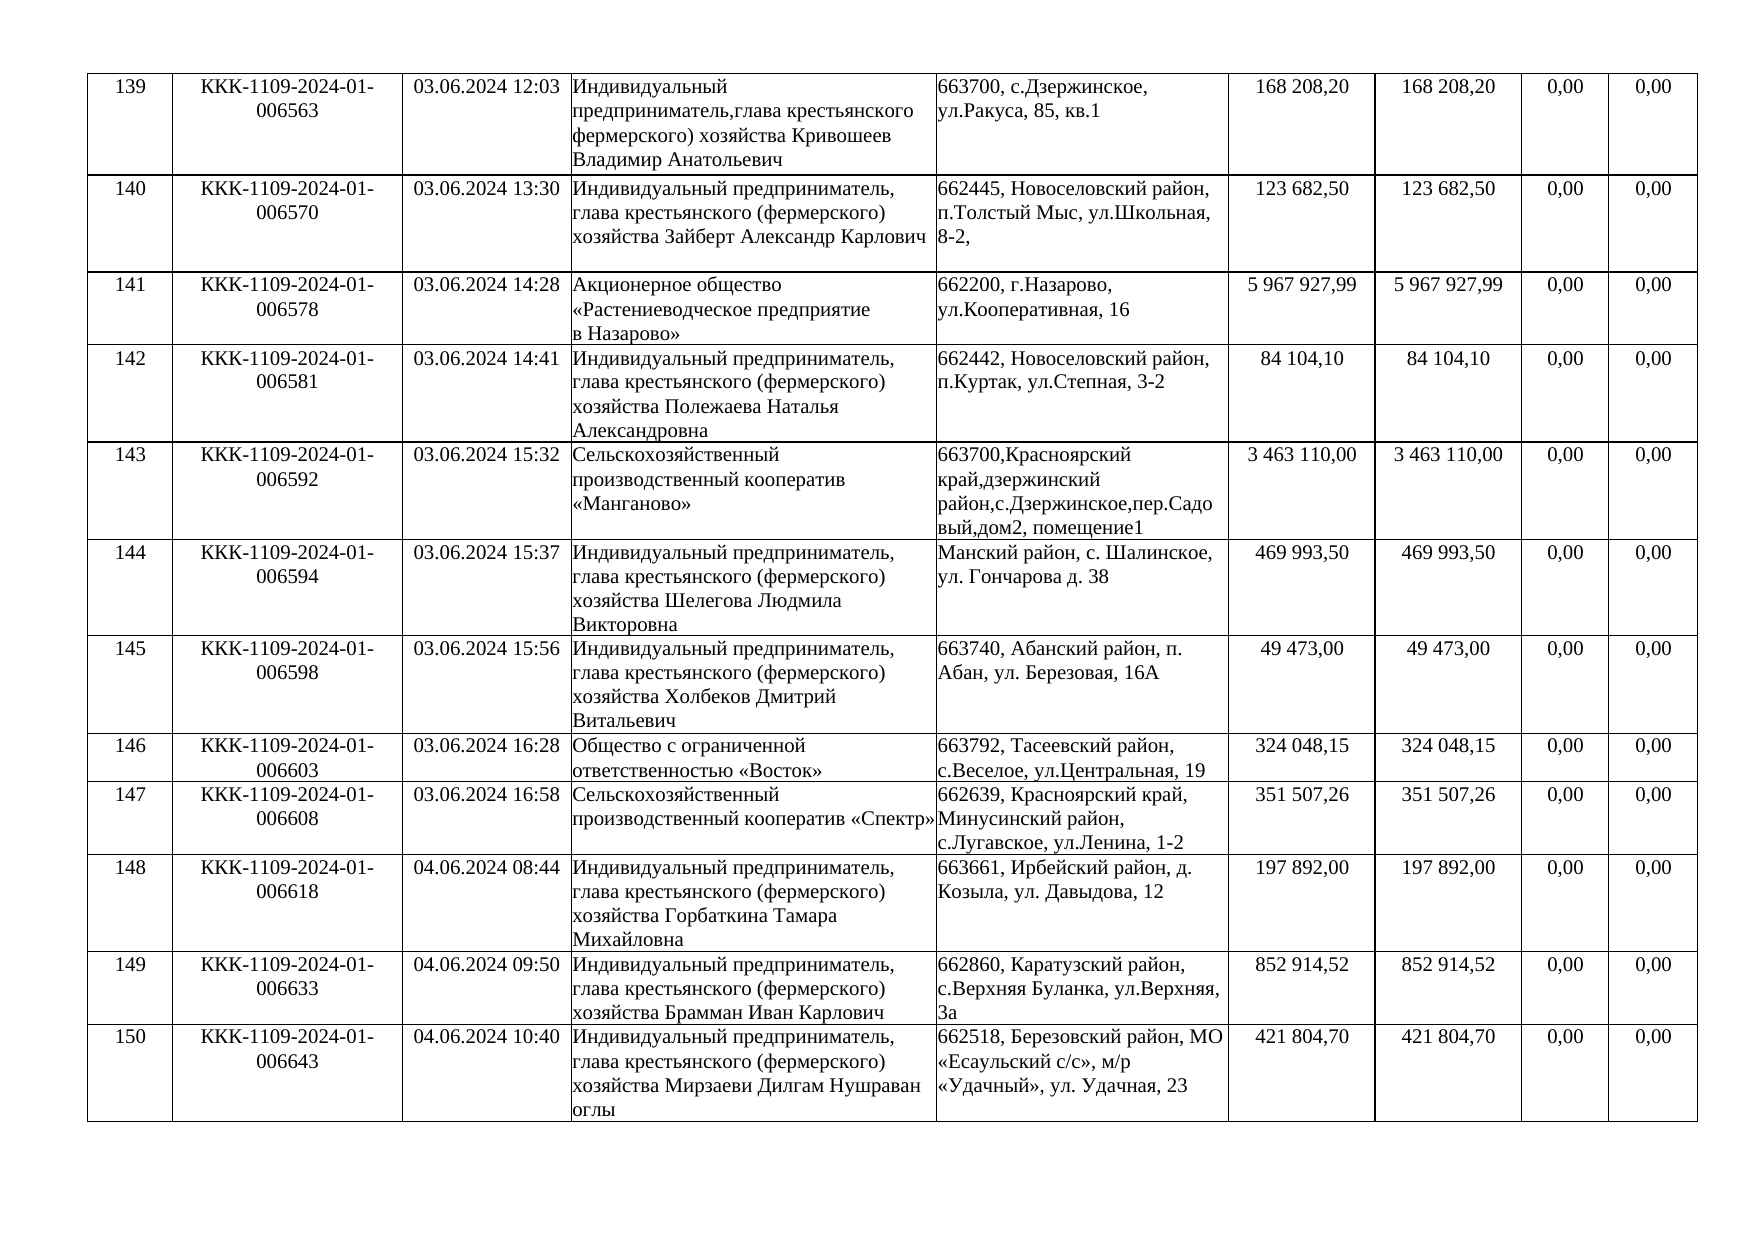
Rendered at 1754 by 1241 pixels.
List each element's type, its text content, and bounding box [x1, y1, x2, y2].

table_cell 324 048,15 [1376, 734, 1521, 781]
table_cell 0,00 [1522, 540, 1608, 635]
table_header 0,00 [1522, 176, 1608, 271]
table_cell 03.06.2024 14:28 [403, 273, 571, 344]
table_cell 146 [88, 734, 172, 781]
table_cell 662518, Березовский район, МО «Есаульский с/с», м/р «Удачный», ул. Удачная, 23 [937, 1025, 1228, 1121]
table_cell 663700,Красноярский край,дзержинский район,с.Дзержинское,пер.Садо вый,дом2, помещение1 [937, 443, 1228, 539]
table_cell 0,00 [1522, 782, 1608, 854]
table_cell 144 [88, 540, 172, 635]
table_cell 5 967 927,99 [1229, 273, 1374, 344]
table_cell 662200, г.Назарово, ул.Кооперативная, 16 [937, 273, 1228, 344]
table_cell Индивидуальный предприниматель, глава крестьянского (фермерского) хозяйства Мирзаеви Дилгам Нушраван оглы [572, 1025, 936, 1121]
table_cell 0,00 [1609, 1025, 1697, 1121]
table_cell 3 463 110,00 [1376, 443, 1521, 539]
table_cell 0,00 [1609, 74, 1697, 174]
table_cell ККК-1109-2024-01- 006618 [173, 855, 402, 951]
table_cell 03.06.2024 15:56 [403, 636, 571, 732]
table_cell 662860, Каратузский район, с.Верхняя Буланка, ул.Верхняя, 3а [937, 952, 1228, 1023]
table_header 03.06.2024 13:30 [403, 176, 571, 271]
table_cell ККК-1109-2024-01- 006578 [173, 273, 402, 344]
table_cell 0,00 [1609, 443, 1697, 539]
table_cell 49 473,00 [1376, 636, 1521, 732]
table_cell 0,00 [1522, 273, 1608, 344]
table_cell 0,00 [1609, 952, 1697, 1023]
table_header 123 682,50 [1376, 176, 1521, 271]
table_cell Индивидуальный предприниматель, глава крестьянского (фермерского) хозяйства Брамман Иван Карлович [572, 952, 936, 1023]
table_cell 139 [88, 74, 172, 174]
table_cell 49 473,00 [1229, 636, 1374, 732]
table_cell 0,00 [1522, 636, 1608, 732]
table_cell ККК-1109-2024-01- 006581 [173, 345, 402, 441]
table_cell 5 967 927,99 [1376, 273, 1521, 344]
table_cell 469 993,50 [1376, 540, 1521, 635]
table_cell 663792, Тасеевский район, с.Веселое, ул.Центральная, 19 [937, 734, 1228, 781]
table_cell 03.06.2024 12:03 [403, 74, 571, 174]
table_cell ККК-1109-2024-01- 006608 [173, 782, 402, 854]
table_cell 0,00 [1522, 855, 1608, 951]
table_cell 04.06.2024 10:40 [403, 1025, 571, 1121]
table_cell 145 [88, 636, 172, 732]
table_cell 0,00 [1522, 345, 1608, 441]
table_cell ККК-1109-2024-01- 006563 [173, 74, 402, 174]
table_cell 0,00 [1522, 1025, 1608, 1121]
table_cell ККК-1109-2024-01- 006594 [173, 540, 402, 635]
table_cell ККК-1109-2024-01- 006633 [173, 952, 402, 1023]
table_cell 0,00 [1609, 855, 1697, 951]
table_cell ККК-1109-2024-01- 006592 [173, 443, 402, 539]
table_cell Сельскохозяйственный производственный кооператив «Спектр» [572, 782, 936, 854]
table_cell 0,00 [1609, 782, 1697, 854]
table_cell 0,00 [1522, 74, 1608, 174]
table_header Индивидуальный предприниматель, глава крестьянского (фермерского) хозяйства Зайберт Александр Карлович [572, 176, 936, 271]
table_cell 03.06.2024 14:41 [403, 345, 571, 441]
table_cell 150 [88, 1025, 172, 1121]
table_cell 0,00 [1522, 443, 1608, 539]
table_cell 04.06.2024 08:44 [403, 855, 571, 951]
table_cell 469 993,50 [1229, 540, 1374, 635]
table_cell 04.06.2024 09:50 [403, 952, 571, 1023]
table_cell 197 892,00 [1229, 855, 1374, 951]
table_header 140 [88, 176, 172, 271]
table_cell Манский район, с. Шалинское, ул. Гончарова д. 38 [937, 540, 1228, 635]
table_cell Индивидуальный предприниматель, глава крестьянского (фермерского) хозяйства Шелегова Людмила Викторовна [572, 540, 936, 635]
table_cell ККК-1109-2024-01- 006598 [173, 636, 402, 732]
table_cell 0,00 [1609, 540, 1697, 635]
table_header 123 682,50 [1229, 176, 1374, 271]
table_cell 663700, с.Дзержинское, ул.Ракуса, 85, кв.1 [937, 74, 1228, 174]
table_cell 03.06.2024 15:32 [403, 443, 571, 539]
table_cell 03.06.2024 16:28 [403, 734, 571, 781]
table_cell Общество с ограниченной ответственностью «Восток» [572, 734, 936, 781]
table_cell 0,00 [1609, 273, 1697, 344]
table_cell 351 507,26 [1376, 782, 1521, 854]
table_cell 0,00 [1609, 636, 1697, 732]
table_cell 197 892,00 [1376, 855, 1521, 951]
table_cell 421 804,70 [1376, 1025, 1521, 1121]
table_cell 3 463 110,00 [1229, 443, 1374, 539]
table_cell 168 208,20 [1376, 74, 1521, 174]
table_cell 0,00 [1522, 734, 1608, 781]
table_cell 663661, Ирбейский район, д. Козыла, ул. Давыдова, 12 [937, 855, 1228, 951]
table_cell 0,00 [1609, 734, 1697, 781]
table_cell Сельскохозяйственный производственный кооператив «Манганово» [572, 443, 936, 539]
table_header ККК-1109-2024-01- 006570 [173, 176, 402, 271]
table_cell 421 804,70 [1229, 1025, 1374, 1121]
table_cell Индивидуальный предприниматель,глава крестьянского фермерского) хозяйства Кривошеев Владимир Анатольевич [572, 74, 936, 174]
table_cell 143 [88, 443, 172, 539]
table_cell 03.06.2024 16:58 [403, 782, 571, 854]
table_cell 324 048,15 [1229, 734, 1374, 781]
table_header 0,00 [1609, 176, 1697, 271]
table_cell 351 507,26 [1229, 782, 1374, 854]
table_cell ККК-1109-2024-01- 006643 [173, 1025, 402, 1121]
table_cell 662639, Красноярский край, Минусинский район, с.Лугавское, ул.Ленина, 1-2 [937, 782, 1228, 854]
table_cell 663740, Абанский район, п. Абан, ул. Березовая, 16А [937, 636, 1228, 732]
table_cell 852 914,52 [1376, 952, 1521, 1023]
table_cell Акционерное общество «Растениеводческое предприятие в Назарово» [572, 273, 936, 344]
table_cell 147 [88, 782, 172, 854]
table_cell 0,00 [1522, 952, 1608, 1023]
table_cell 84 104,10 [1376, 345, 1521, 441]
table_cell 168 208,20 [1229, 74, 1374, 174]
table_cell 84 104,10 [1229, 345, 1374, 441]
table_cell 662442, Новоселовский район, п.Куртак, ул.Степная, 3-2 [937, 345, 1228, 441]
table_cell 0,00 [1609, 345, 1697, 441]
table_cell 03.06.2024 15:37 [403, 540, 571, 635]
table_cell 148 [88, 855, 172, 951]
table_cell 149 [88, 952, 172, 1023]
table_cell Индивидуальный предприниматель, глава крестьянского (фермерского) хозяйства Холбеков Дмитрий Витальевич [572, 636, 936, 732]
table_cell 852 914,52 [1229, 952, 1374, 1023]
table_cell Индивидуальный предприниматель, глава крестьянского (фермерского) хозяйства Горбаткина Тамара Михайловна [572, 855, 936, 951]
table_cell 142 [88, 345, 172, 441]
table_header 662445, Новоселовский район, п.Толстый Мыс, ул.Школьная, 8-2, [937, 176, 1228, 271]
table_cell Индивидуальный предприниматель, глава крестьянского (фермерского) хозяйства Полежаева Наталья Александровна [572, 345, 936, 441]
table_cell 141 [88, 273, 172, 344]
table_cell ККК-1109-2024-01- 006603 [173, 734, 402, 781]
